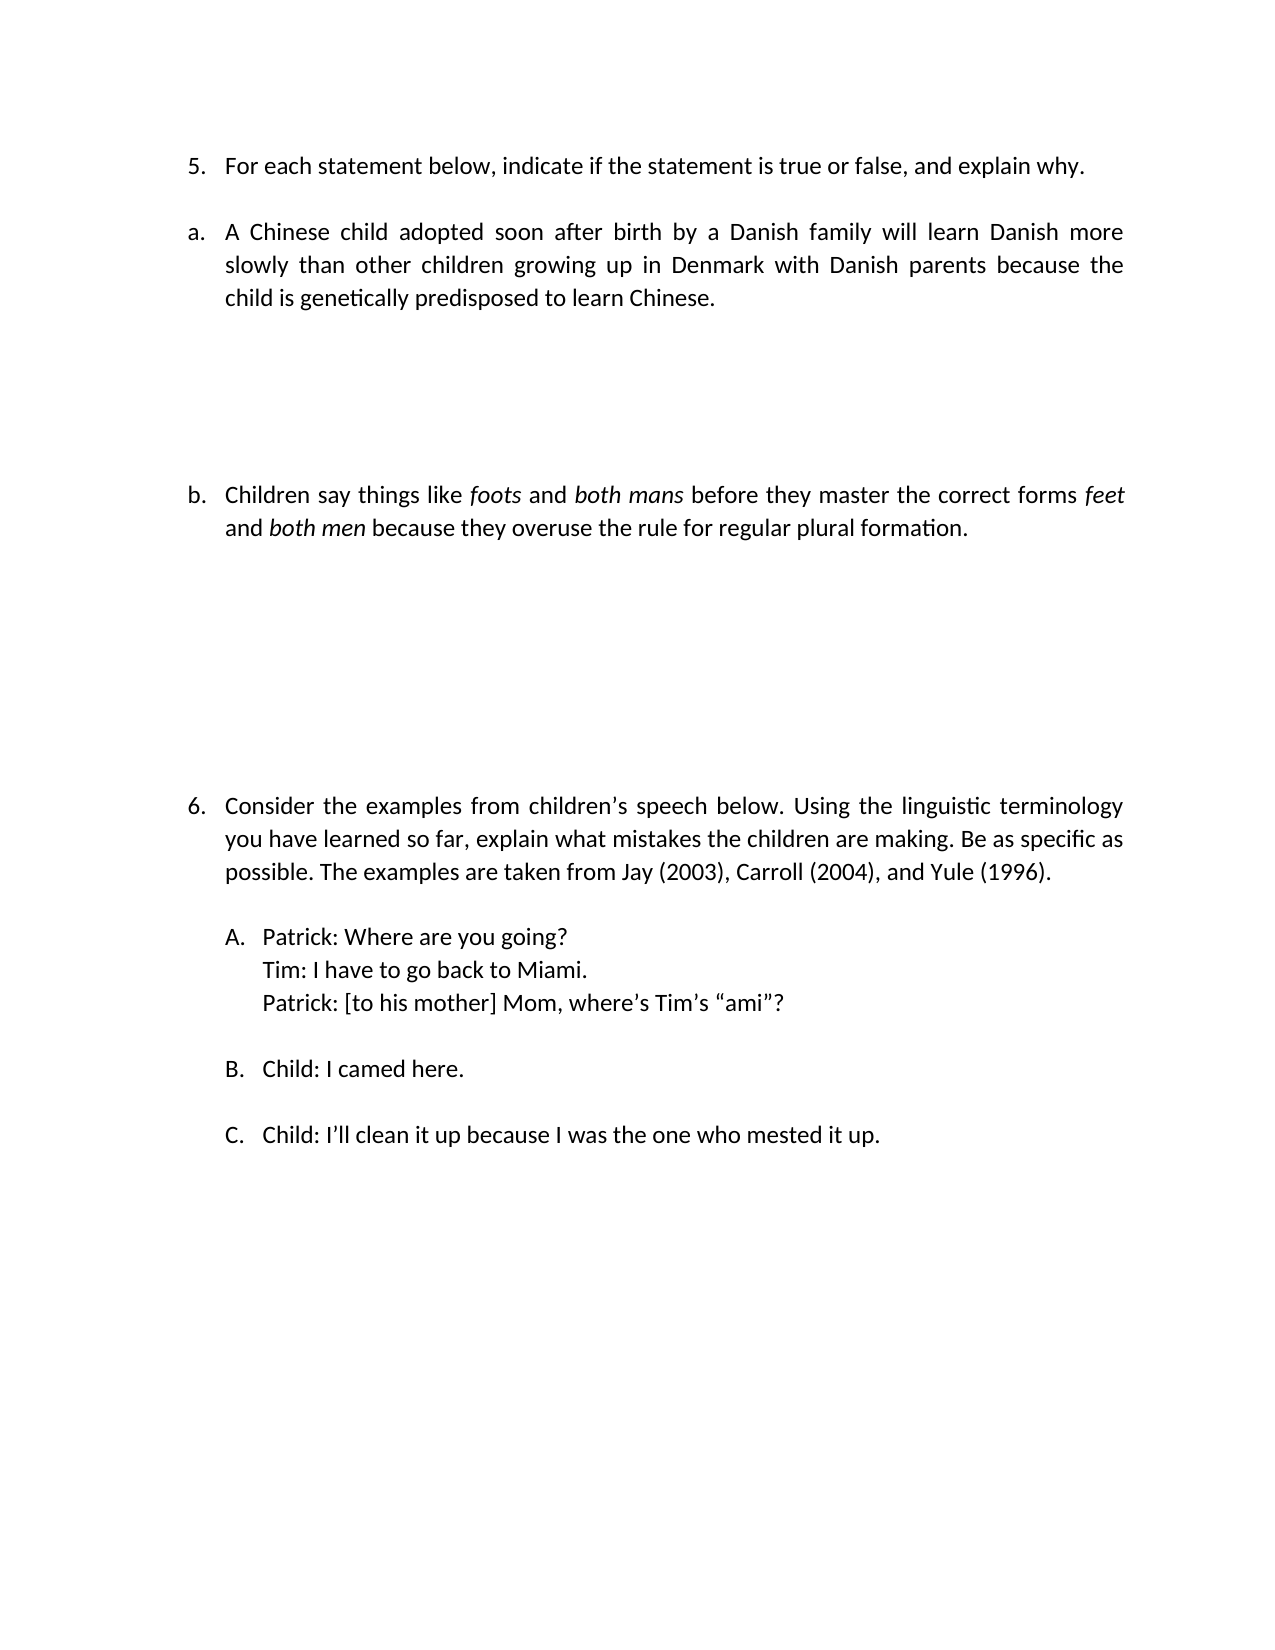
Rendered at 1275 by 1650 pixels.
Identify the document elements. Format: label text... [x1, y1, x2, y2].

list Children say things like foots and both mans before they master the correct forms feet and both men because they overuse the rule for regular plural formation. [187, 479, 1125, 543]
list For each statement below, indicate if the statement is true or false, and explain why. [187, 150, 1125, 181]
list Patrick: Where are you going? [225, 921, 1125, 952]
list Tim: I have to go back to Miami. [262, 954, 1125, 985]
list Patrick: [to his mother] Mom, where’s Tim’s “ami”? [262, 987, 1125, 1018]
list Child: I’ll clean it up because I was the one who mested it up. [225, 1119, 1125, 1149]
list Child: I camed here. [225, 1053, 1125, 1084]
list A Chinese child adopted soon after birth by a Danish family will learn Danish more slowly than other children growing up in Denmark with Danish parents because the child is genetically predisposed to learn Chinese. [187, 216, 1125, 312]
list Consider the examples from children’s speech below. Using the linguistic terminology you have learned so far, explain what mistakes the children are making. Be as specific as possible. The examples are taken from Jay (2003), Carroll (2004), and Yule (1996). [187, 790, 1125, 886]
